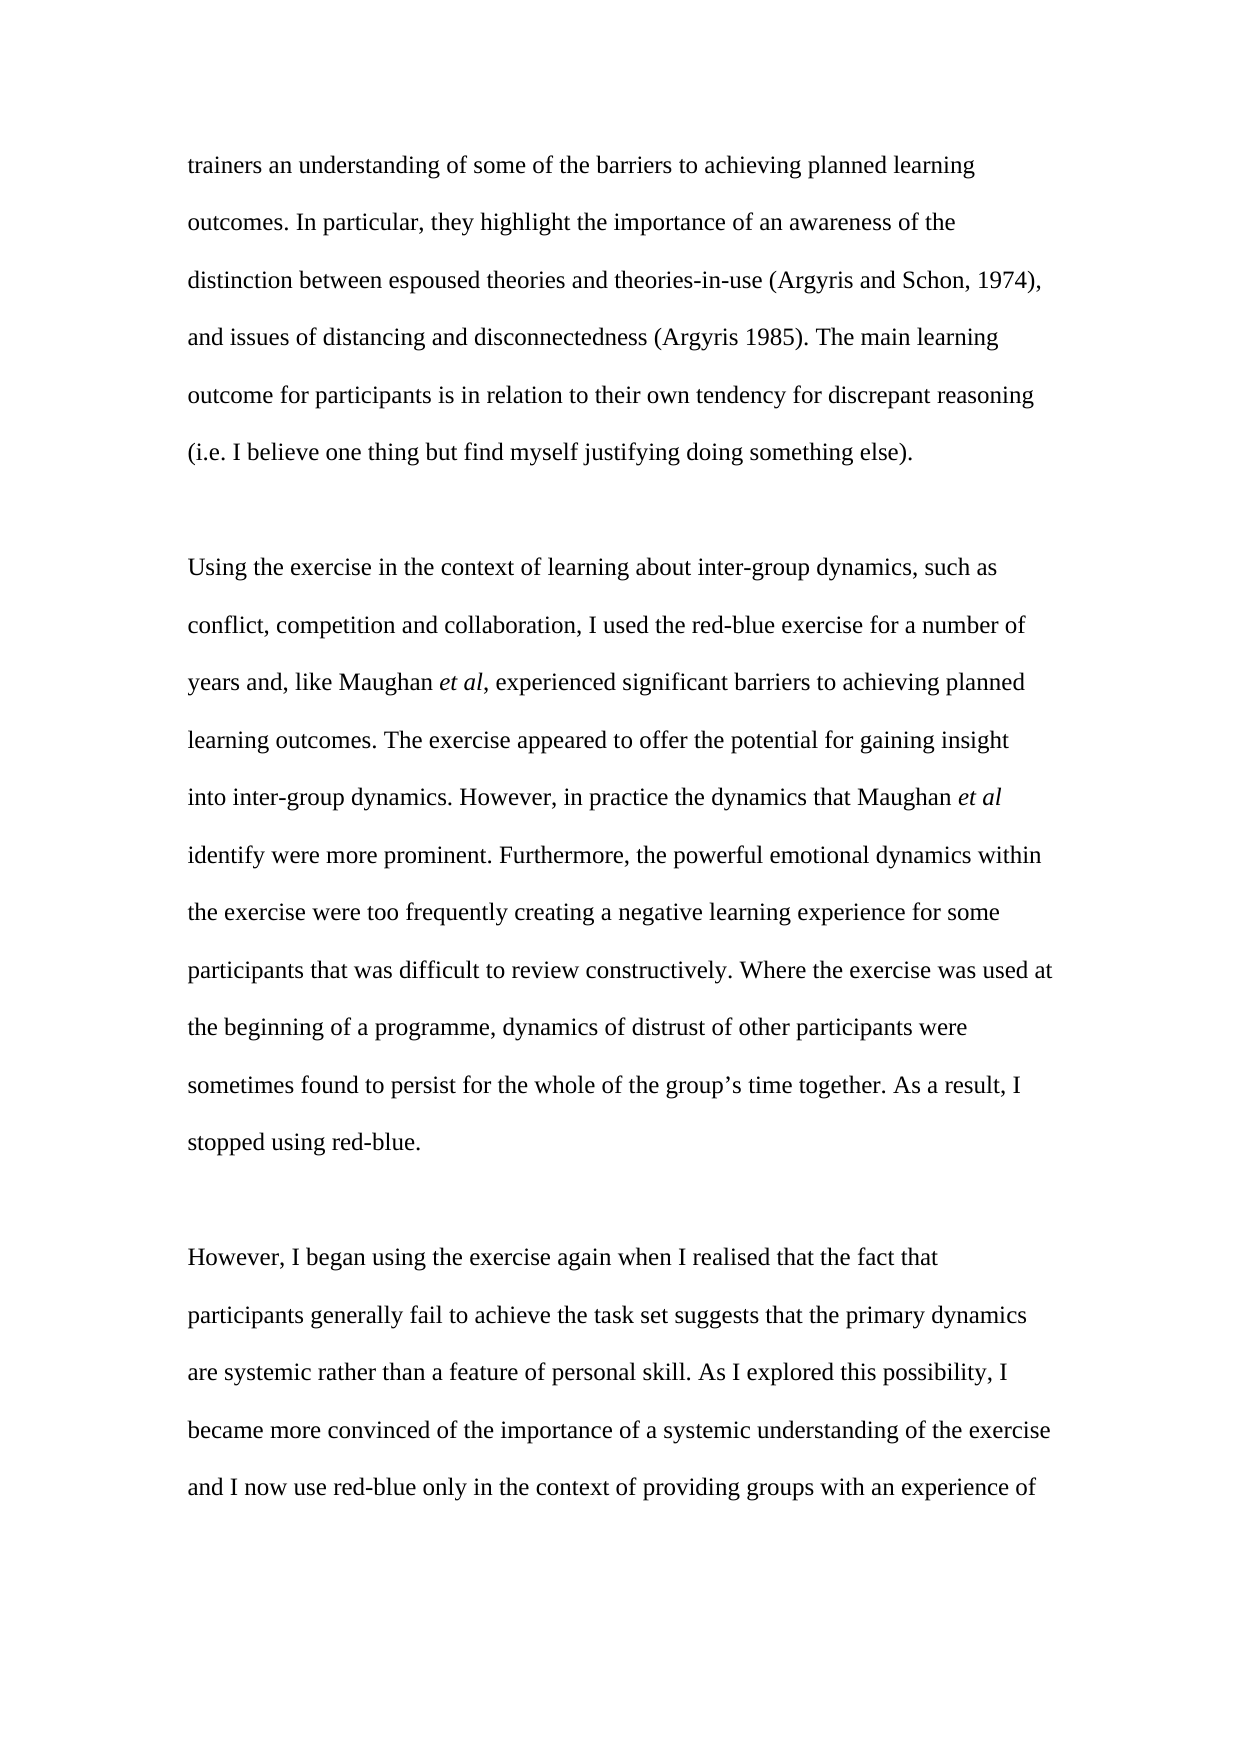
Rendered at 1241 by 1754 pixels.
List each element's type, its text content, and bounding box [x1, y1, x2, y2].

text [187, 1242, 1053, 1501]
text Using the exercise in the context of learning about inter-group dynamics, such as conflict, competition and collaboration, I used the red-blue exercise for a number of years and, like Maughan et al, experienced significant barriers to achieving planned learning outcomes. The exercise appeared to offer the potential for gaining insight into inter-group dynamics. However, in practice the dynamics that Maughan et al identify were more prominent. Furthermore, the powerful emotional dynamics within the exercise were too frequently creating a negative learning experience for some participants that was difficult to review constructively. Where the exercise was used at the beginning of a programme, dynamics of distrust of other participants were sometimes found to persist for the whole of the group’s time together. As a result, I stopped using red-blue. [187, 552, 1053, 1156]
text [187, 150, 1053, 466]
